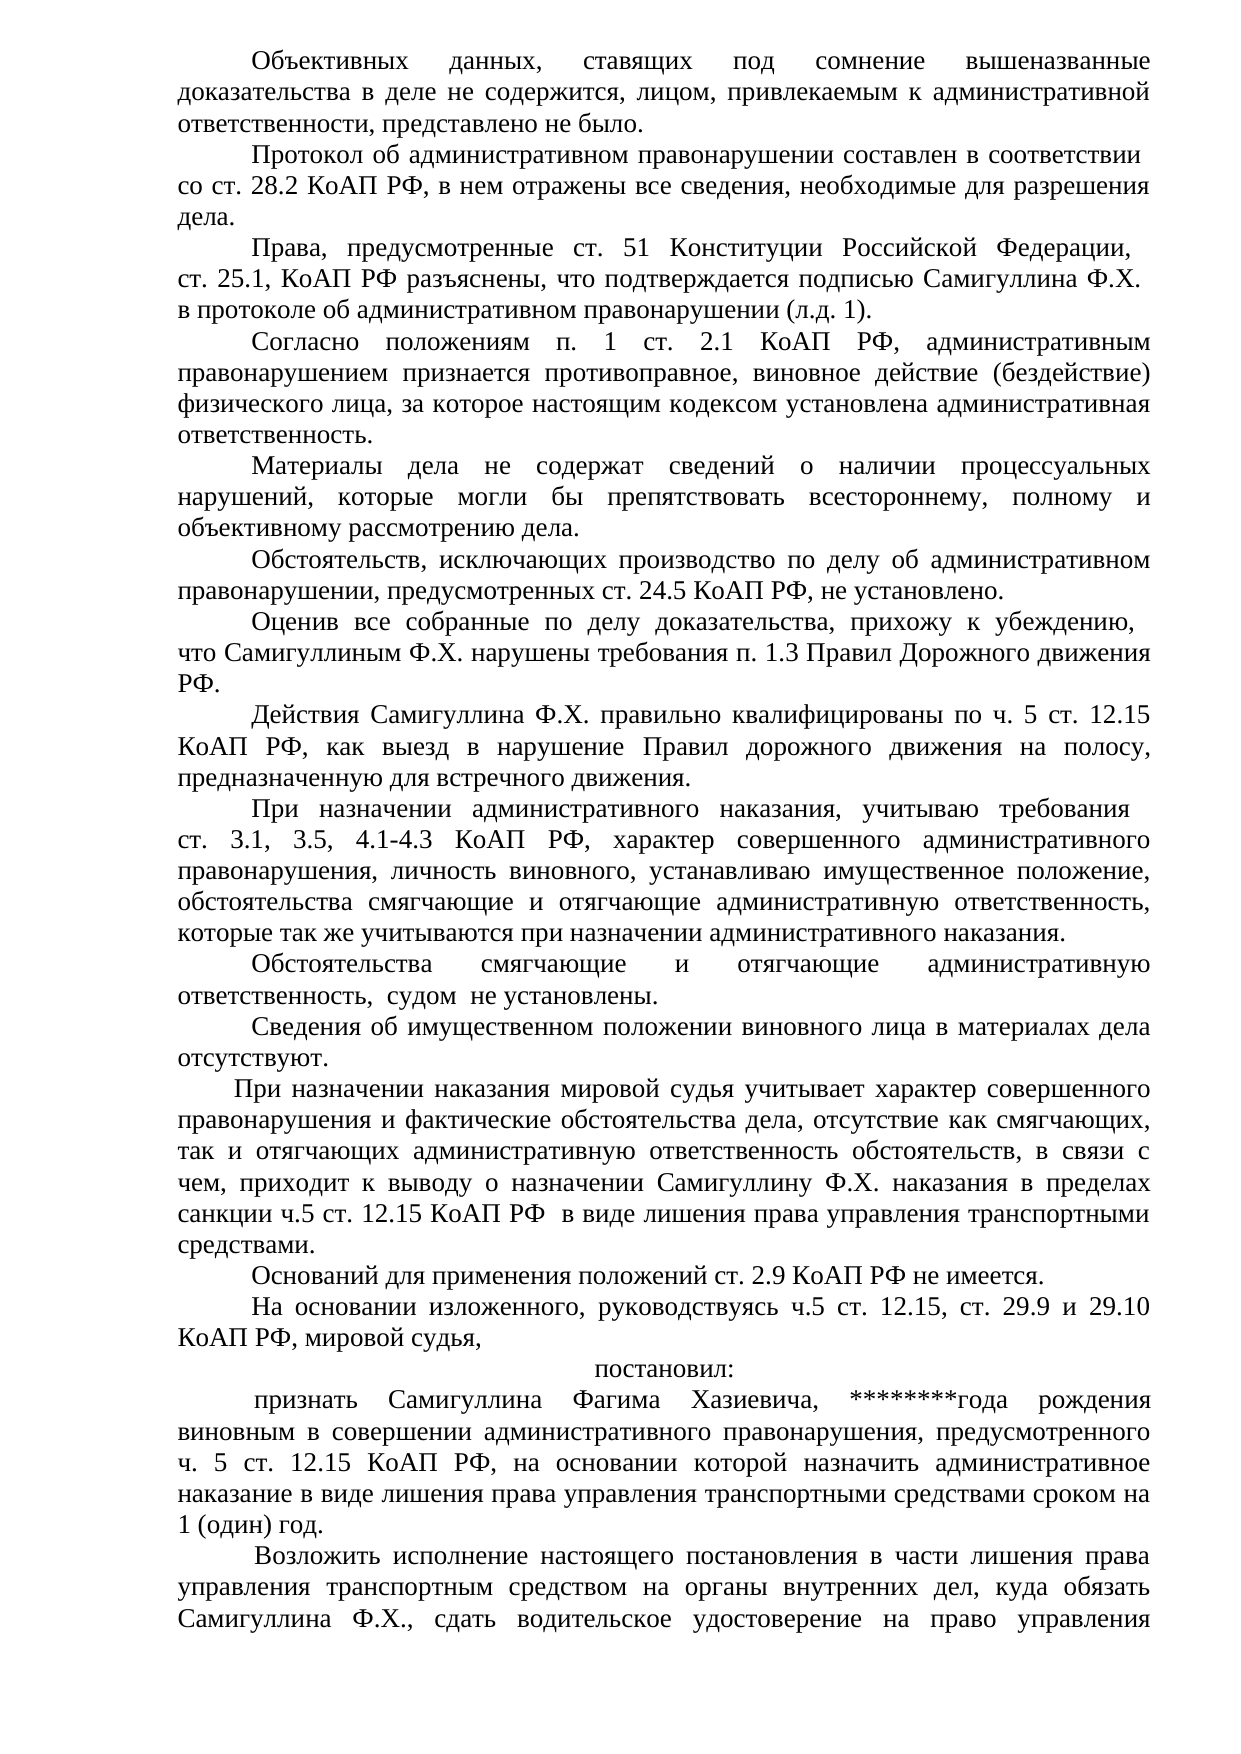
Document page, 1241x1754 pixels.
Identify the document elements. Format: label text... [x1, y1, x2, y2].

text Оценив все собранные по делу доказательства, прихожу к убеждению, что Самигуллиным Ф.Х. нарушены требования п. 1.3 Правил Дорожного движения РФ. [177, 605, 1152, 698]
text При назначении наказания мировой судья учитывает характер совершенного правонарушения и фактические обстоятельства дела, отсутствие как смягчающих, так и отягчающих административную ответственность обстоятельств, в связи с чем, приходит к выводу о назначении Самигуллину Ф.Х. наказания в пределах санкции ч.5 ст. 12.15 КоАП РФ в виде лишения права управления транспортными средствами. [177, 1072, 1152, 1259]
text Действия Самигуллина Ф.Х. правильно квалифицированы по ч. 5 ст. 12.15 КоАП РФ, как выезд в нарушение Правил дорожного движения на полосу, предназначенную для встречного движения. [177, 698, 1152, 792]
text Обстоятельства смягчающие и отягчающие административную ответственность, судом не установлены. [177, 948, 1152, 1010]
text При назначении административного наказания, учитываю требования ст. 3.1, 3.5, 4.1-4.3 КоАП РФ, характер совершенного административного правонарушения, личность виновного, устанавливаю имущественное положение, обстоятельства смягчающие и отягчающие административную ответственность, которые так же учитываются при назначении административного наказания. [177, 792, 1152, 948]
text Объективных данных, ставящих под сомнение вышеназванные доказательства в деле не содержится, лицом, привлекаемым к административной ответственности, представлено не было. [177, 44, 1152, 138]
text На основании изложенного, руководствуясь ч.5 ст. 12.15, ст. 29.9 и 29.10 КоАП РФ, мировой судья, [177, 1290, 1152, 1352]
text Права, предусмотренные ст. 51 Конституции Российской Федерации, ст. 25.1, КоАП РФ разъяснены, что подтверждается подписью Самигуллина Ф.Х. в протоколе об административном правонарушении (л.д. 1). [177, 231, 1152, 325]
text Протокол об административном правонарушении составлен в соответствии со ст. 28.2 КоАП РФ, в нем отражены все сведения, необходимые для разрешения дела. [177, 138, 1152, 231]
text признать Самигуллина Фагима Хазиевича, ********года рождения виновным в совершении административного правонарушения, предусмотренного ч. 5 ст. 12.15 КоАП РФ, на основании которой назначить административное наказание в виде лишения права управления транспортными средствами сроком на 1 (один) год. [177, 1384, 1152, 1539]
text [177, 1539, 1152, 1633]
text Согласно положениям п. 1 ст. 2.1 КоАП РФ, административным правонарушением признается противоправное, виновное действие (бездействие) физического лица, за которое настоящим кодексом установлена административная ответственность. [177, 325, 1152, 449]
text Материалы дела не содержат сведений о наличии процессуальных нарушений, которые могли бы препятствовать всестороннему, полному и объективному рассмотрению дела. [177, 449, 1152, 543]
text постановил: [177, 1352, 1152, 1384]
text Сведения об имущественном положении виновного лица в материалах дела отсутствуют. [177, 1010, 1152, 1072]
text Обстоятельств, исключающих производство по делу об административном правонарушении, предусмотренных ст. 24.5 КоАП РФ, не установлено. [177, 543, 1152, 605]
text Оснований для применения положений ст. 2.9 КоАП РФ не имеется. [177, 1259, 1152, 1290]
